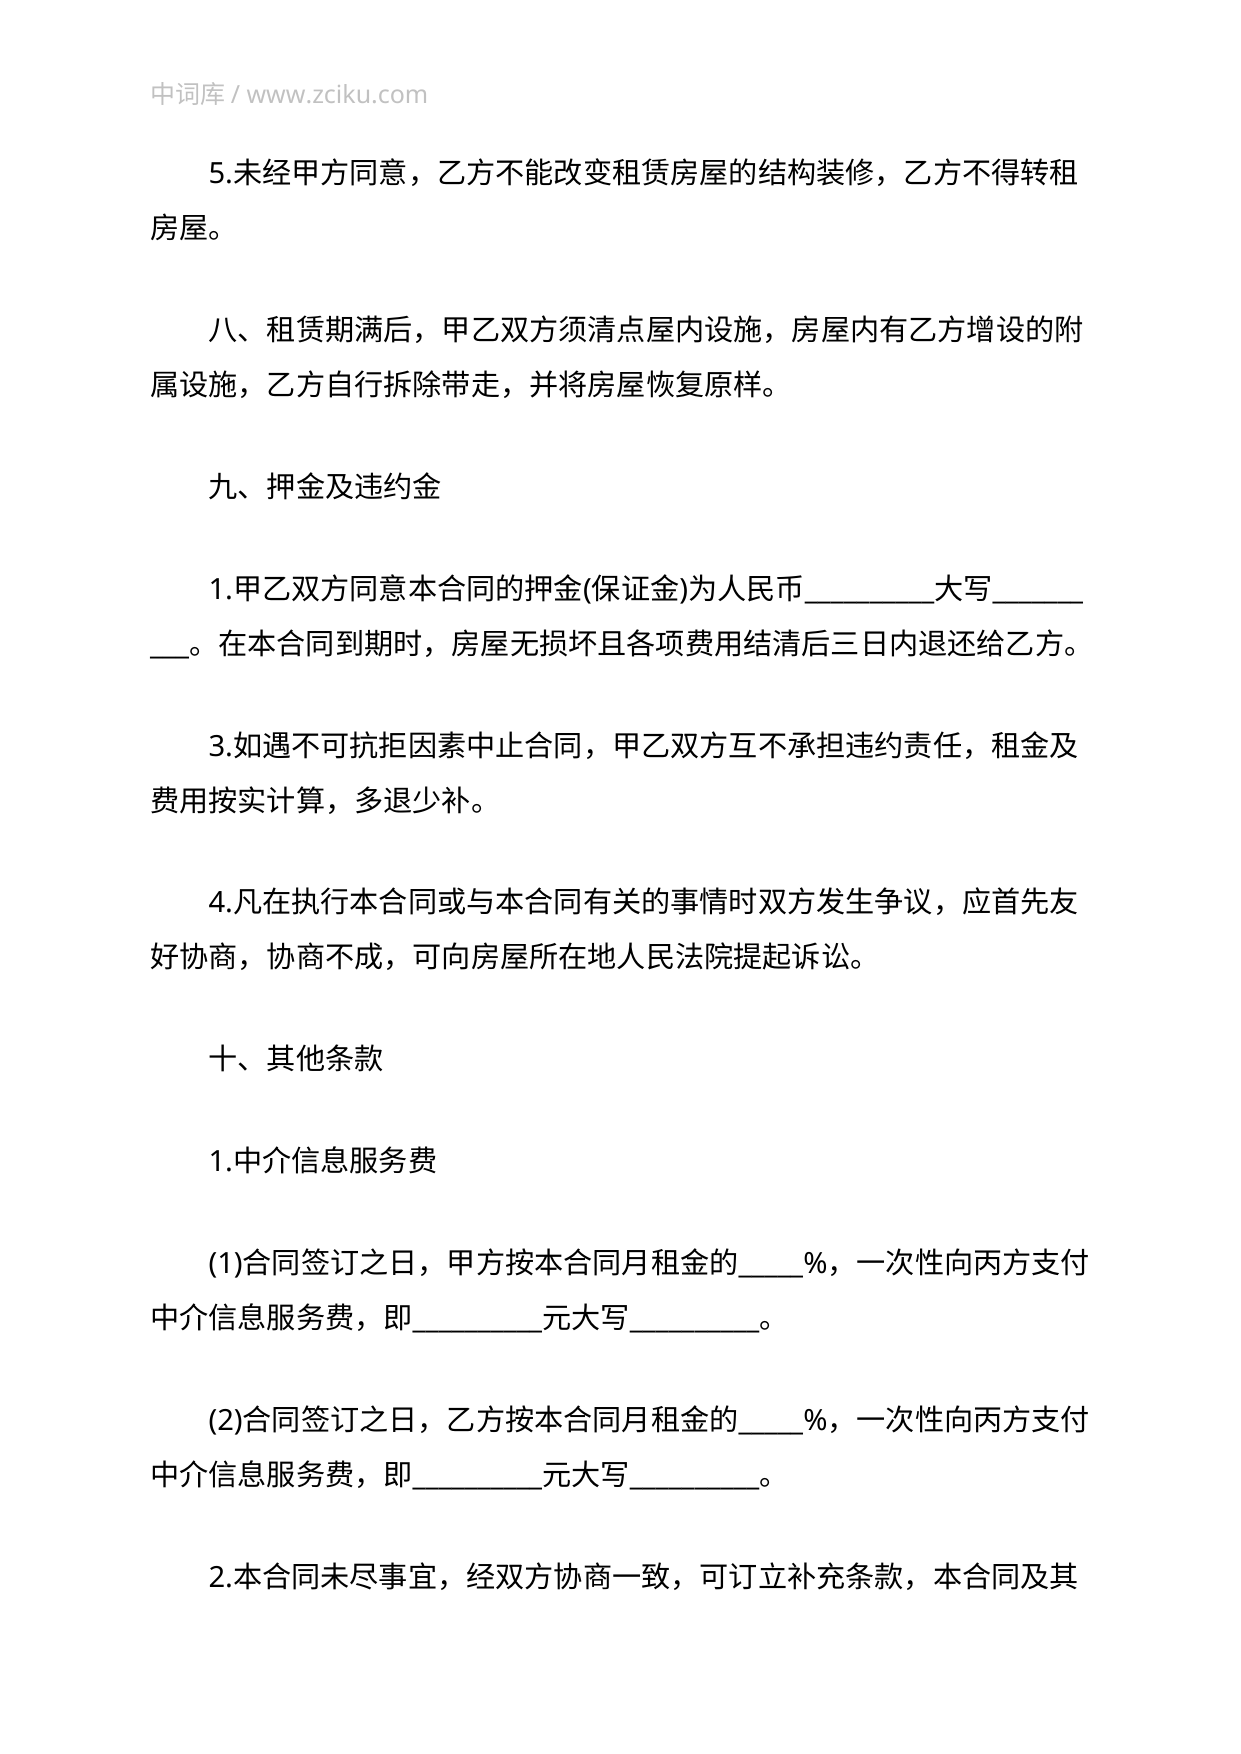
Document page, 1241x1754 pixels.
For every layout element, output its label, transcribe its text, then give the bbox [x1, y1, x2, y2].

text 3.如遇不可抗拒因素中止合同，甲乙双方互不承担违约责任，租金及费用按实计算，多退少补。 [150, 722, 1090, 819]
text 八、租赁期满后，甲乙双方须清点屋内设施，房屋内有乙方增设的附属设施，乙方自行拆除带走，并将房屋恢复原样。 [150, 307, 1090, 404]
text 1.甲乙双方同意本合同的押金(保证金)为人民币__________大写__________。在本合同到期时，房屋无损坏且各项费用结清后三日内退还给乙方。 [150, 565, 1090, 663]
text 九、押金及违约金 [150, 463, 1090, 506]
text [150, 1553, 1090, 1596]
text 4.凡在执行本合同或与本合同有关的事情时双方发生争议，应首先友好协商，协商不成，可向房屋所在地人民法院提起诉讼。 [150, 879, 1090, 976]
text 1.中介信息服务费 [150, 1137, 1090, 1180]
text (2)合同签订之日，乙方按本合同月租金的_____%，一次性向丙方支付中介信息服务费，即__________元大写__________。 [150, 1396, 1090, 1494]
text (1)合同签订之日，甲方按本合同月租金的_____%，一次性向丙方支付中介信息服务费，即__________元大写__________。 [150, 1239, 1090, 1337]
text 十、其他条款 [150, 1036, 1090, 1078]
text 5.未经甲方同意，乙方不能改变租赁房屋的结构装修，乙方不得转租房屋。 [150, 150, 1090, 247]
